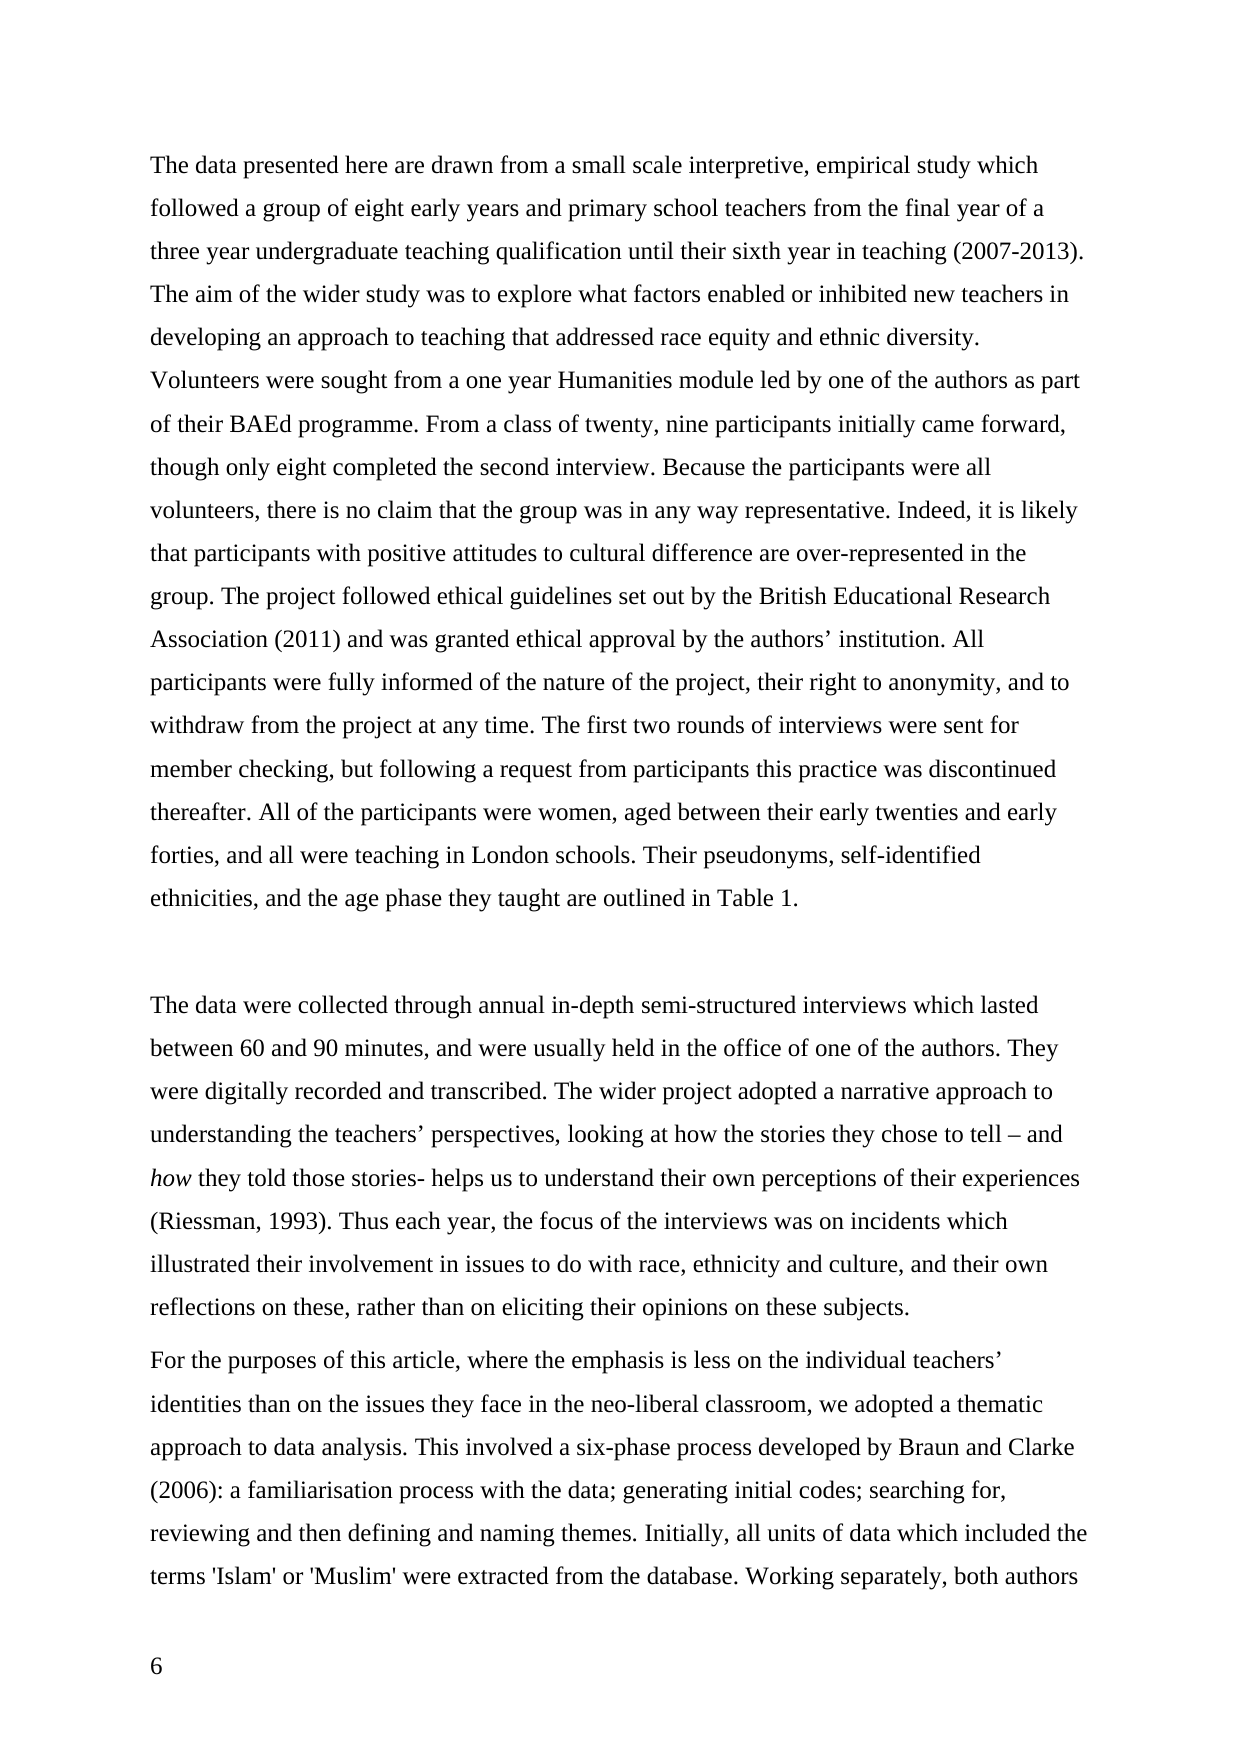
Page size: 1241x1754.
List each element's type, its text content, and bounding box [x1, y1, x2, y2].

text The data presented here are drawn from a small scale interpretive, empirical study which followed a group of eight early years and primary school teachers from the final year of a three year undergraduate teaching qualification until their sixth year in teaching (2007-2013). The aim of the wider study was to explore what factors enabled or inhibited new teachers in developing an approach to teaching that addressed race equity and ethnic diversity. Volunteers were sought from a one year Humanities module led by one of the authors as part of their BAEd programme. From a class of twenty, nine participants initially came forward, though only eight completed the second interview. Because the participants were all volunteers, there is no claim that the group was in any way representative. Indeed, it is likely that participants with positive attitudes to cultural difference are over-represented in the group. The project followed ethical guidelines set out by the British Educational Research Association (2011) and was granted ethical approval by the authors’ institution. All participants were fully informed of the nature of the project, their right to anonymity, and to withdraw from the project at any time. The first two rounds of interviews were sent for member checking, but following a request from participants this practice was discontinued thereafter. All of the participants were women, aged between their early twenties and early forties, and all were teaching in London schools. Their pseudonyms, self-identified ethnicities, and the age phase they taught are outlined in Table 1. [150, 150, 1090, 912]
text The data were collected through annual in-depth semi-structured interviews which lasted between 60 and 90 minutes, and were usually held in the office of one of the authors. They were digitally recorded and transcribed. The wider project adopted a narrative approach to understanding the teachers’ perspectives, looking at how the stories they chose to tell – and how they told those stories- helps us to understand their own perceptions of their experiences (Riessman, 1993). Thus each year, the focus of the interviews was on incidents which illustrated their involvement in issues to do with race, ethnicity and culture, and their own reflections on these, rather than on eliciting their opinions on these subjects. [150, 990, 1090, 1321]
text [150, 1346, 1090, 1590]
